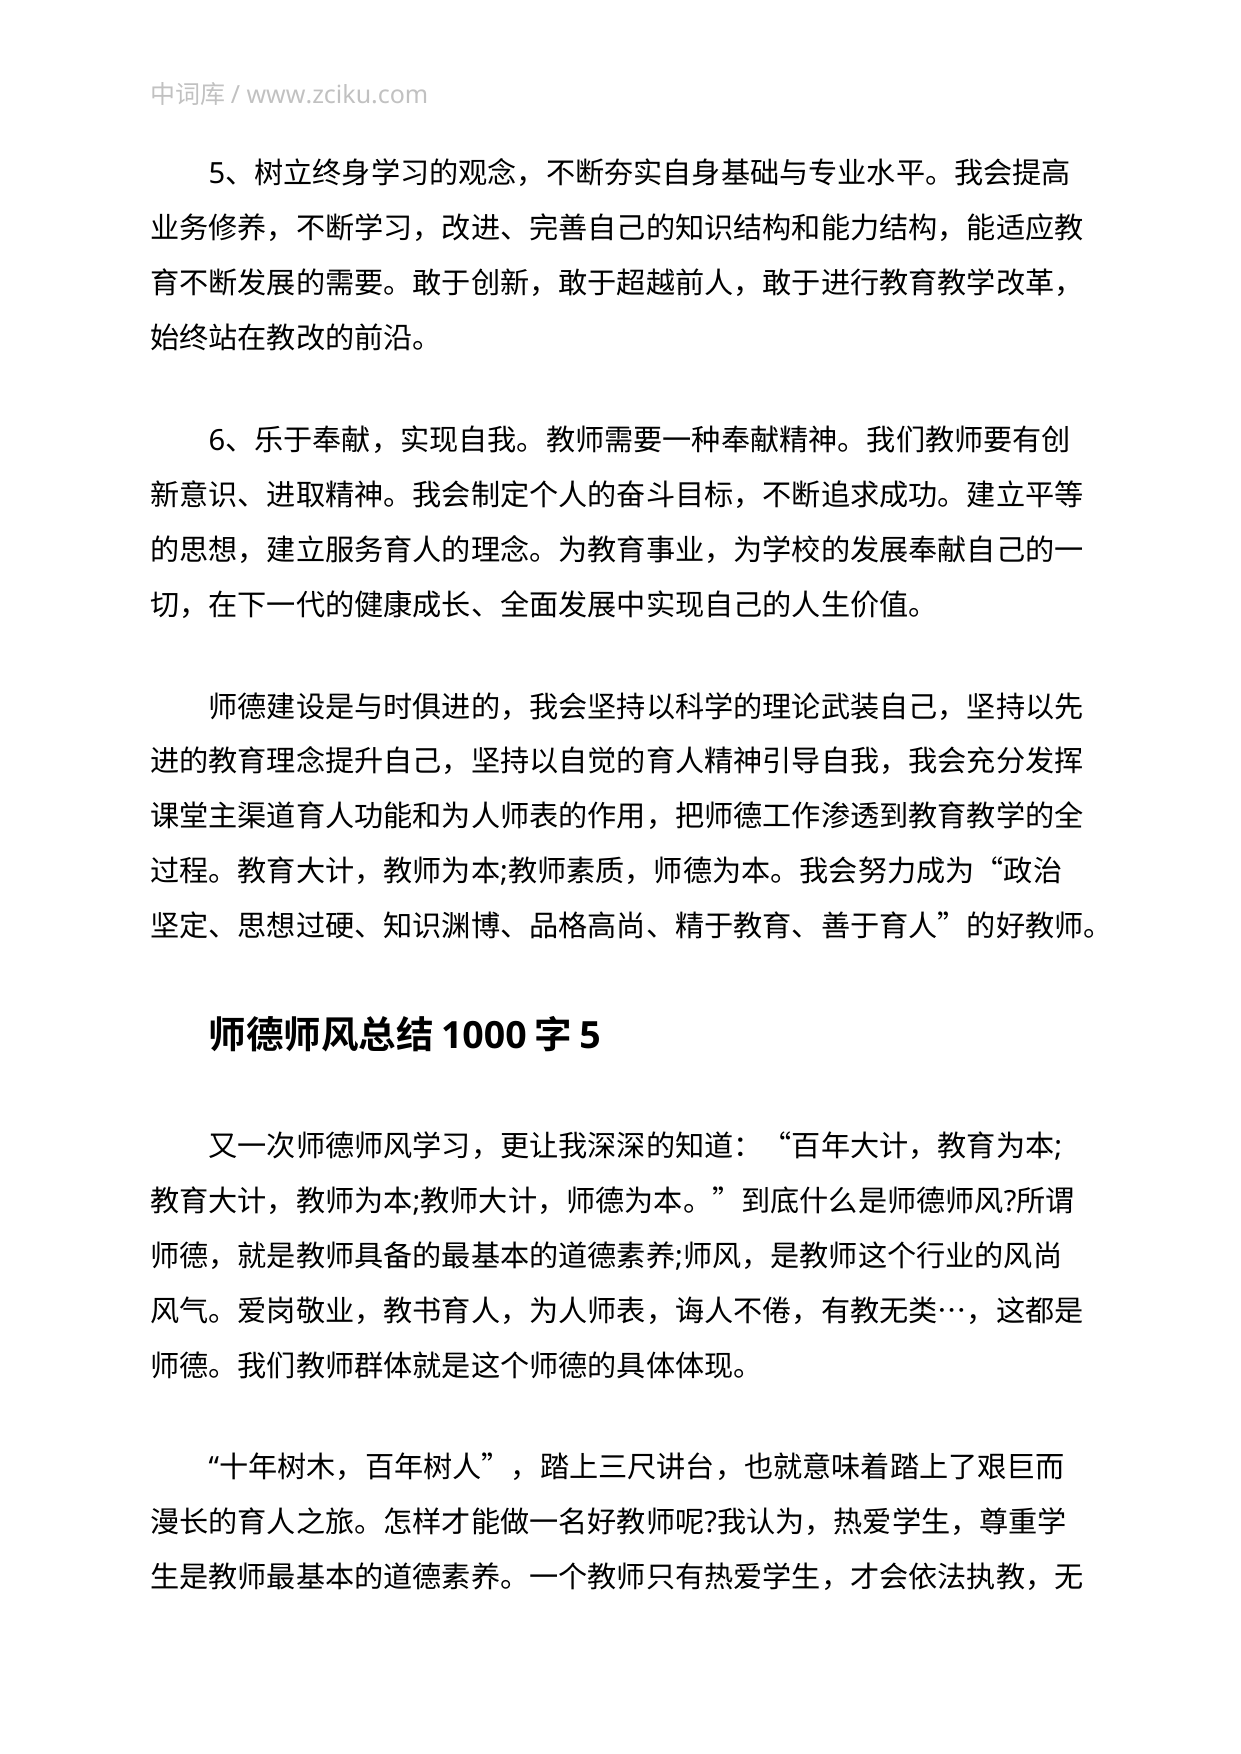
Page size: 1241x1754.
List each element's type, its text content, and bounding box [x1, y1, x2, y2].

text 5、树立终身学习的观念，不断夯实自身基础与专业水平。我会提高业务修养，不断学习，改进、完善自己的知识结构和能力结构，能适应教育不断发展的需要。敢于创新，敢于超越前人，敢于进行教育教学改革，始终站在教改的前沿。 [150, 150, 1090, 357]
text 6、乐于奉献，实现自我。教师需要一种奉献精神。我们教师要有创新意识、进取精神。我会制定个人的奋斗目标，不断追求成功。建立平等的思想，建立服务育人的理念。为教育事业，为学校的发展奉献自己的一切，在下一代的健康成长、全面发展中实现自己的人生价值。 [150, 417, 1090, 624]
text 师德师风总结1000字5 [150, 1004, 1090, 1059]
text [150, 1444, 1090, 1596]
text 又一次师德师风学习，更让我深深的知道：“百年大计，教育为本;教育大计，教师为本;教师大计，师德为本。”到底什么是师德师风?所谓师德，就是教师具备的最基本的道德素养;师风，是教师这个行业的风尚风气。爱岗敬业，教书育人，为人师表，诲人不倦，有教无类…，这都是师德。我们教师群体就是这个师德的具体体现。 [150, 1122, 1090, 1384]
text 师德建设是与时俱进的，我会坚持以科学的理论武装自己，坚持以先进的教育理念提升自己，坚持以自觉的育人精神引导自我，我会充分发挥课堂主渠道育人功能和为人师表的作用，把师德工作渗透到教育教学的全过程。教育大计，教师为本;教师素质，师德为本。我会努力成为“政治坚定、思想过硬、知识渊博、品格高尚、精于教育、善于育人”的好教师。 [150, 683, 1090, 945]
